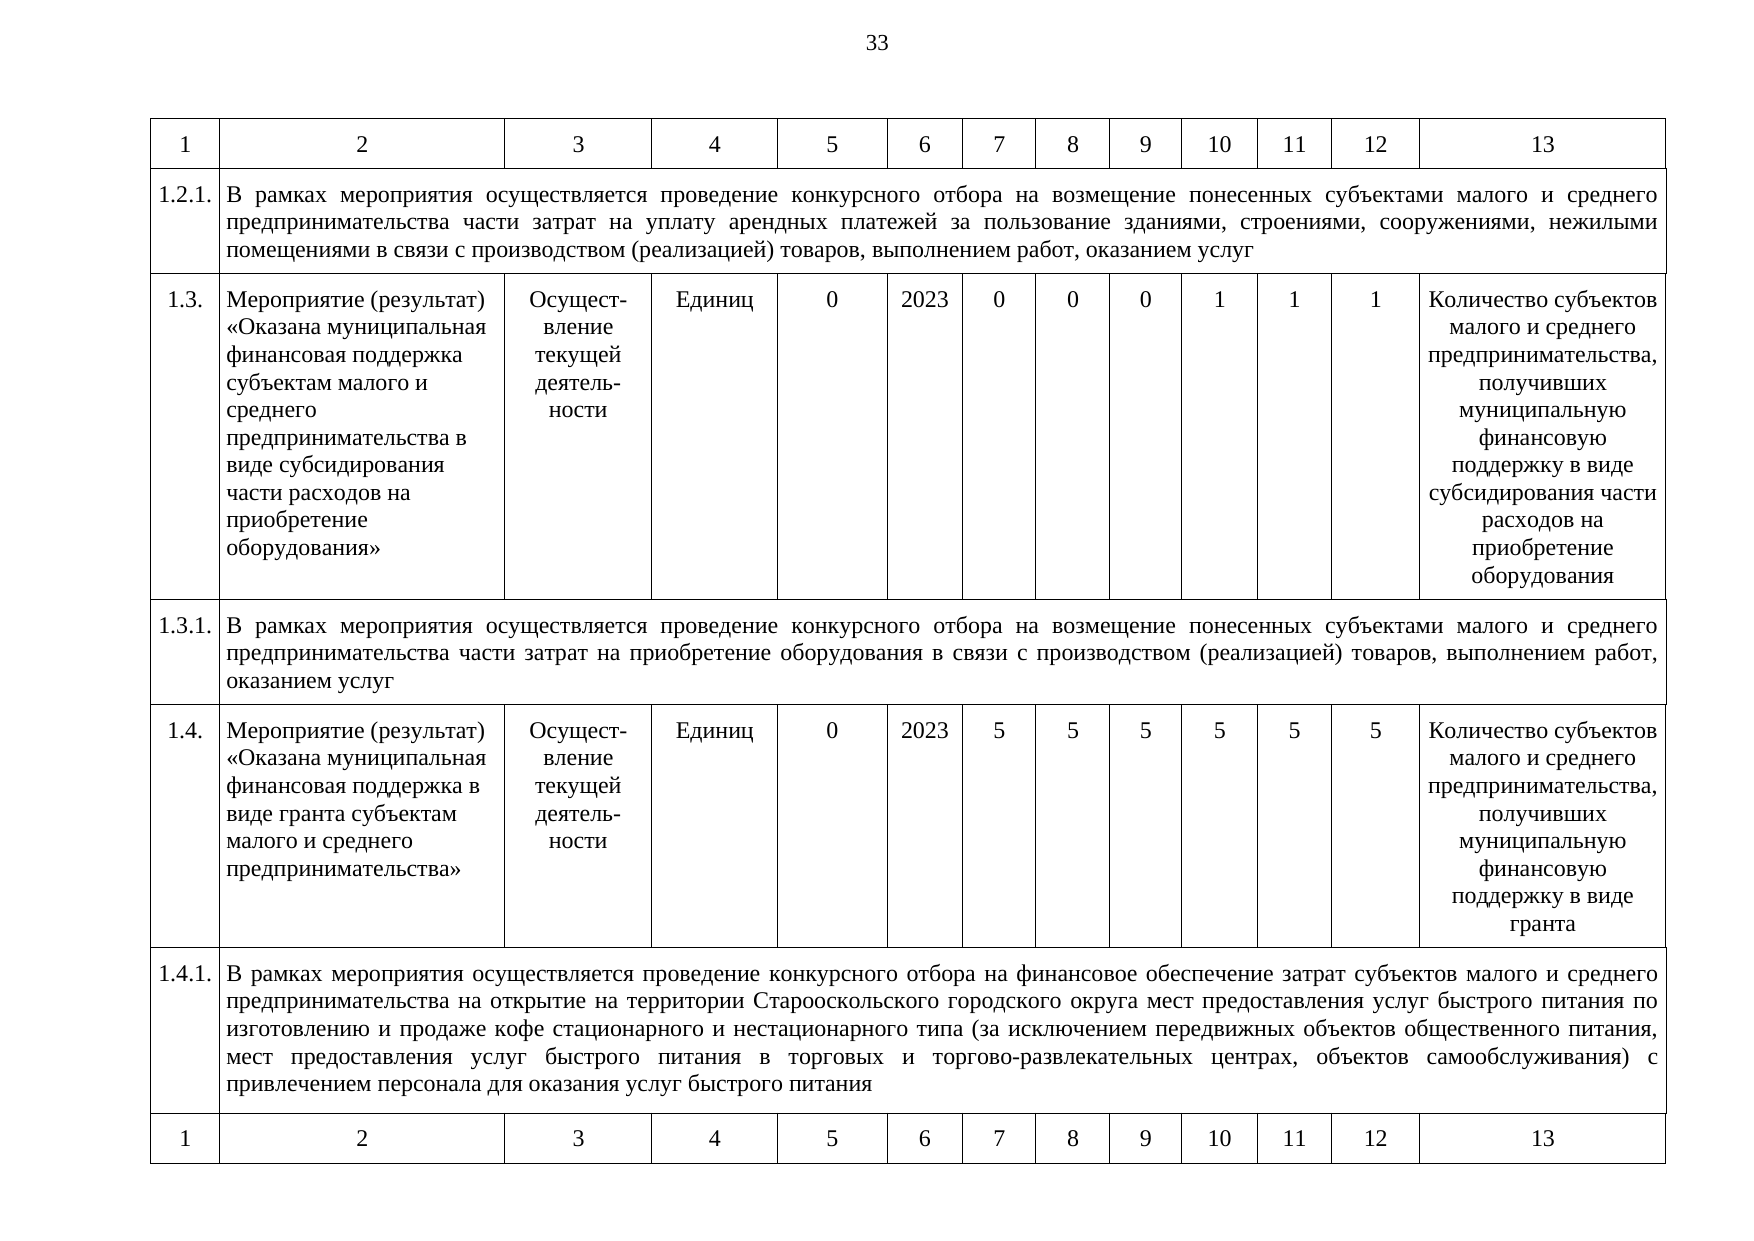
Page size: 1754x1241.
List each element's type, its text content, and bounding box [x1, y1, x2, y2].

table_cell 11 [1258, 1114, 1331, 1162]
table_cell 2 [220, 119, 504, 168]
table_cell 13 [1420, 119, 1665, 168]
table_cell Единиц [652, 705, 777, 947]
table_cell В рамках мероприятия осуществляется проведение конкурсного отбора на финансовое обеспечение затрат субъектов малого и среднего предпринимательства на открытие на территории Старооскольского городского округа мест предоставления услуг быстрого питания по изготовлению и продаже кофе стационарного и нестационарного типа (за исключением передвижных объектов общественного питания, мест предоставления услуг быстрого питания в торговых и торгово-развлекательных центрах, объектов самообслуживания) с привлечением персонала для оказания услуг быстрого питания [220, 948, 1666, 1113]
table_cell 8 [1036, 119, 1109, 168]
table_cell 5 [1036, 705, 1109, 947]
table_cell 12 [1332, 119, 1419, 168]
table_cell 3 [505, 1114, 651, 1162]
table_cell Мероприятие (результат) «Оказана муниципальная финансовая поддержка в виде гранта субъектам малого и среднего предпринимательства» [220, 705, 504, 947]
table_cell 5 [1258, 705, 1331, 947]
table_cell 5 [778, 1114, 887, 1162]
table_cell 7 [963, 1114, 1035, 1162]
table_cell Мероприятие (результат) «Оказана муниципальная финансовая поддержка субъектам малого и среднего предпринимательства в виде субсидирования части расходов на приобретение оборудования» [220, 274, 504, 599]
table_cell В рамках мероприятия осуществляется проведение конкурсного отбора на возмещение понесенных субъектами малого и среднего предпринимательства части затрат на уплату арендных платежей за пользование зданиями, строениями, сооружениями, нежилыми помещениями в связи с производством (реализацией) товаров, выполнением работ, оказанием услуг [220, 169, 1666, 273]
table_cell 1.3.1. [151, 600, 219, 704]
table_cell 4 [652, 119, 777, 168]
table_cell 5 [1332, 705, 1419, 947]
table_cell 10 [1182, 119, 1257, 168]
table_cell 6 [888, 119, 962, 168]
table_cell 1 [151, 1114, 219, 1162]
table_cell 0 [1110, 274, 1181, 599]
table_cell 5 [1182, 705, 1257, 947]
table_cell 2 [220, 1114, 504, 1162]
table_cell 1.2.1. [151, 169, 219, 273]
table_cell В рамках мероприятия осуществляется проведение конкурсного отбора на возмещение понесенных субъектами малого и среднего предпринимательства части затрат на приобретение оборудования в связи с производством (реализацией) товаров, выполнением работ, оказанием услуг [220, 600, 1666, 704]
table_cell 13 [1420, 1114, 1665, 1162]
table_cell 0 [778, 274, 887, 599]
table_cell 9 [1110, 1114, 1181, 1162]
table_cell 1.4. [151, 705, 219, 947]
table_cell 5 [778, 119, 887, 168]
table_cell 4 [652, 1114, 777, 1162]
table_cell 1 [1258, 274, 1331, 599]
table_cell 2023 [888, 705, 962, 947]
table_cell 1 [151, 119, 219, 168]
table_cell 0 [778, 705, 887, 947]
table_cell 1.3. [151, 274, 219, 599]
table_cell Осущест-вление текущей деятель-ности [505, 705, 651, 947]
table_cell 5 [1110, 705, 1181, 947]
table_cell 0 [963, 274, 1035, 599]
table_cell Количество субъектов малого и среднего предпринимательства, получивших муниципальную финансовую поддержку в виде гранта [1420, 705, 1665, 947]
table_cell 9 [1110, 119, 1181, 168]
table_cell 1 [1332, 274, 1419, 599]
table_cell 10 [1182, 1114, 1257, 1162]
table_cell 1 [1182, 274, 1257, 599]
table_cell 0 [1036, 274, 1109, 599]
table_cell 5 [963, 705, 1035, 947]
table_cell 11 [1258, 119, 1331, 168]
table_cell Осущест-вление текущей деятель-ности [505, 274, 651, 599]
table_cell Количество субъектов малого и среднего предпринимательства, получивших муниципальную финансовую поддержку в виде субсидирования части расходов на приобретение оборудования [1420, 274, 1665, 599]
table_cell Единиц [652, 274, 777, 599]
table_cell 1.4.1. [151, 948, 219, 1113]
table_cell 6 [888, 1114, 962, 1162]
table_cell 12 [1332, 1114, 1419, 1162]
table_cell 8 [1036, 1114, 1109, 1162]
table_cell 2023 [888, 274, 962, 599]
table_cell 7 [963, 119, 1035, 168]
table_cell 3 [505, 119, 651, 168]
